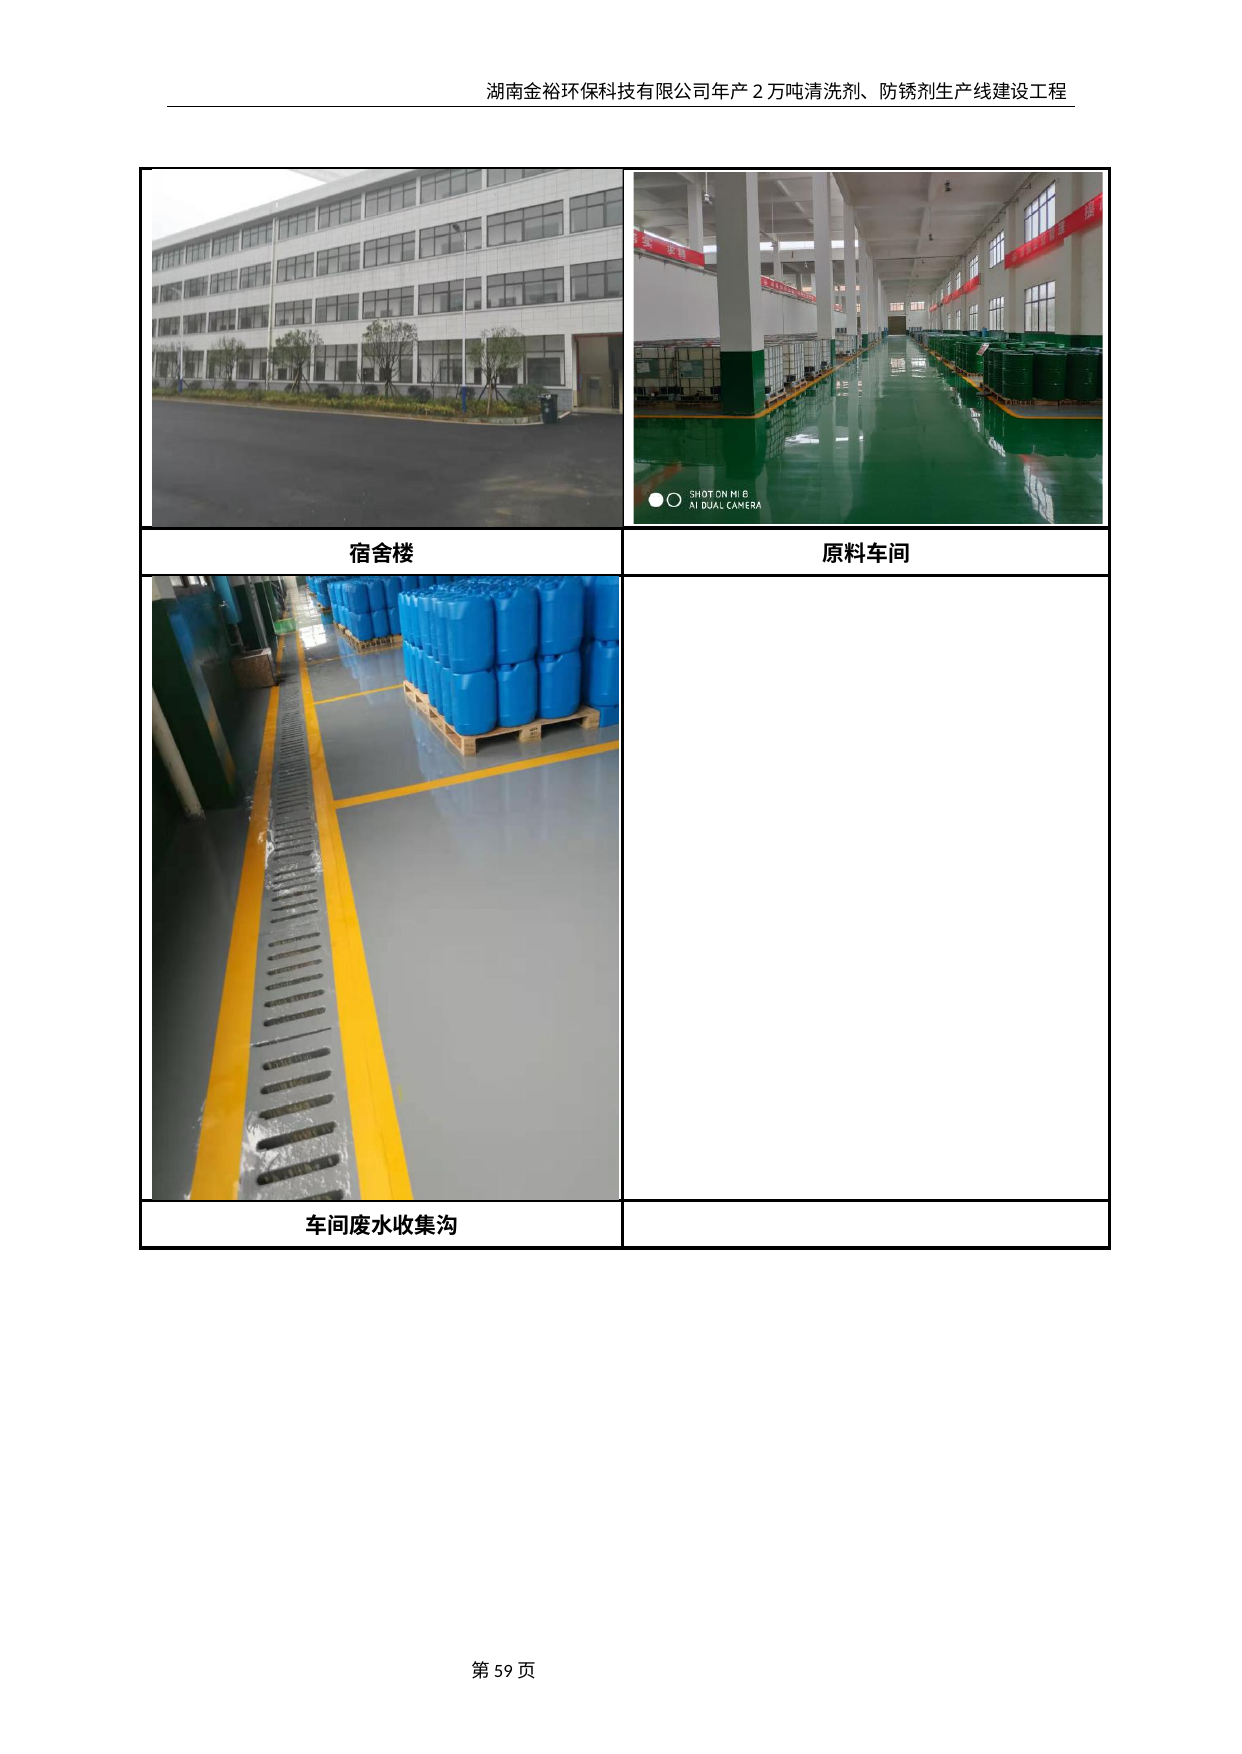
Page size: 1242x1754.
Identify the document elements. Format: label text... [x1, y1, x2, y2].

table_cell [624, 170, 1108, 526]
table_cell 车间废水收集沟 [142, 1202, 621, 1246]
table_cell [142, 577, 152, 1199]
table_cell 宿舍楼 [142, 530, 621, 574]
table_cell [142, 170, 152, 526]
picture [152, 576, 619, 1200]
picture [633, 172, 1103, 524]
table_cell 原料车间 [624, 530, 1108, 574]
picture [152, 169, 623, 527]
table_cell [624, 1202, 1108, 1246]
table_cell [624, 577, 1108, 1199]
